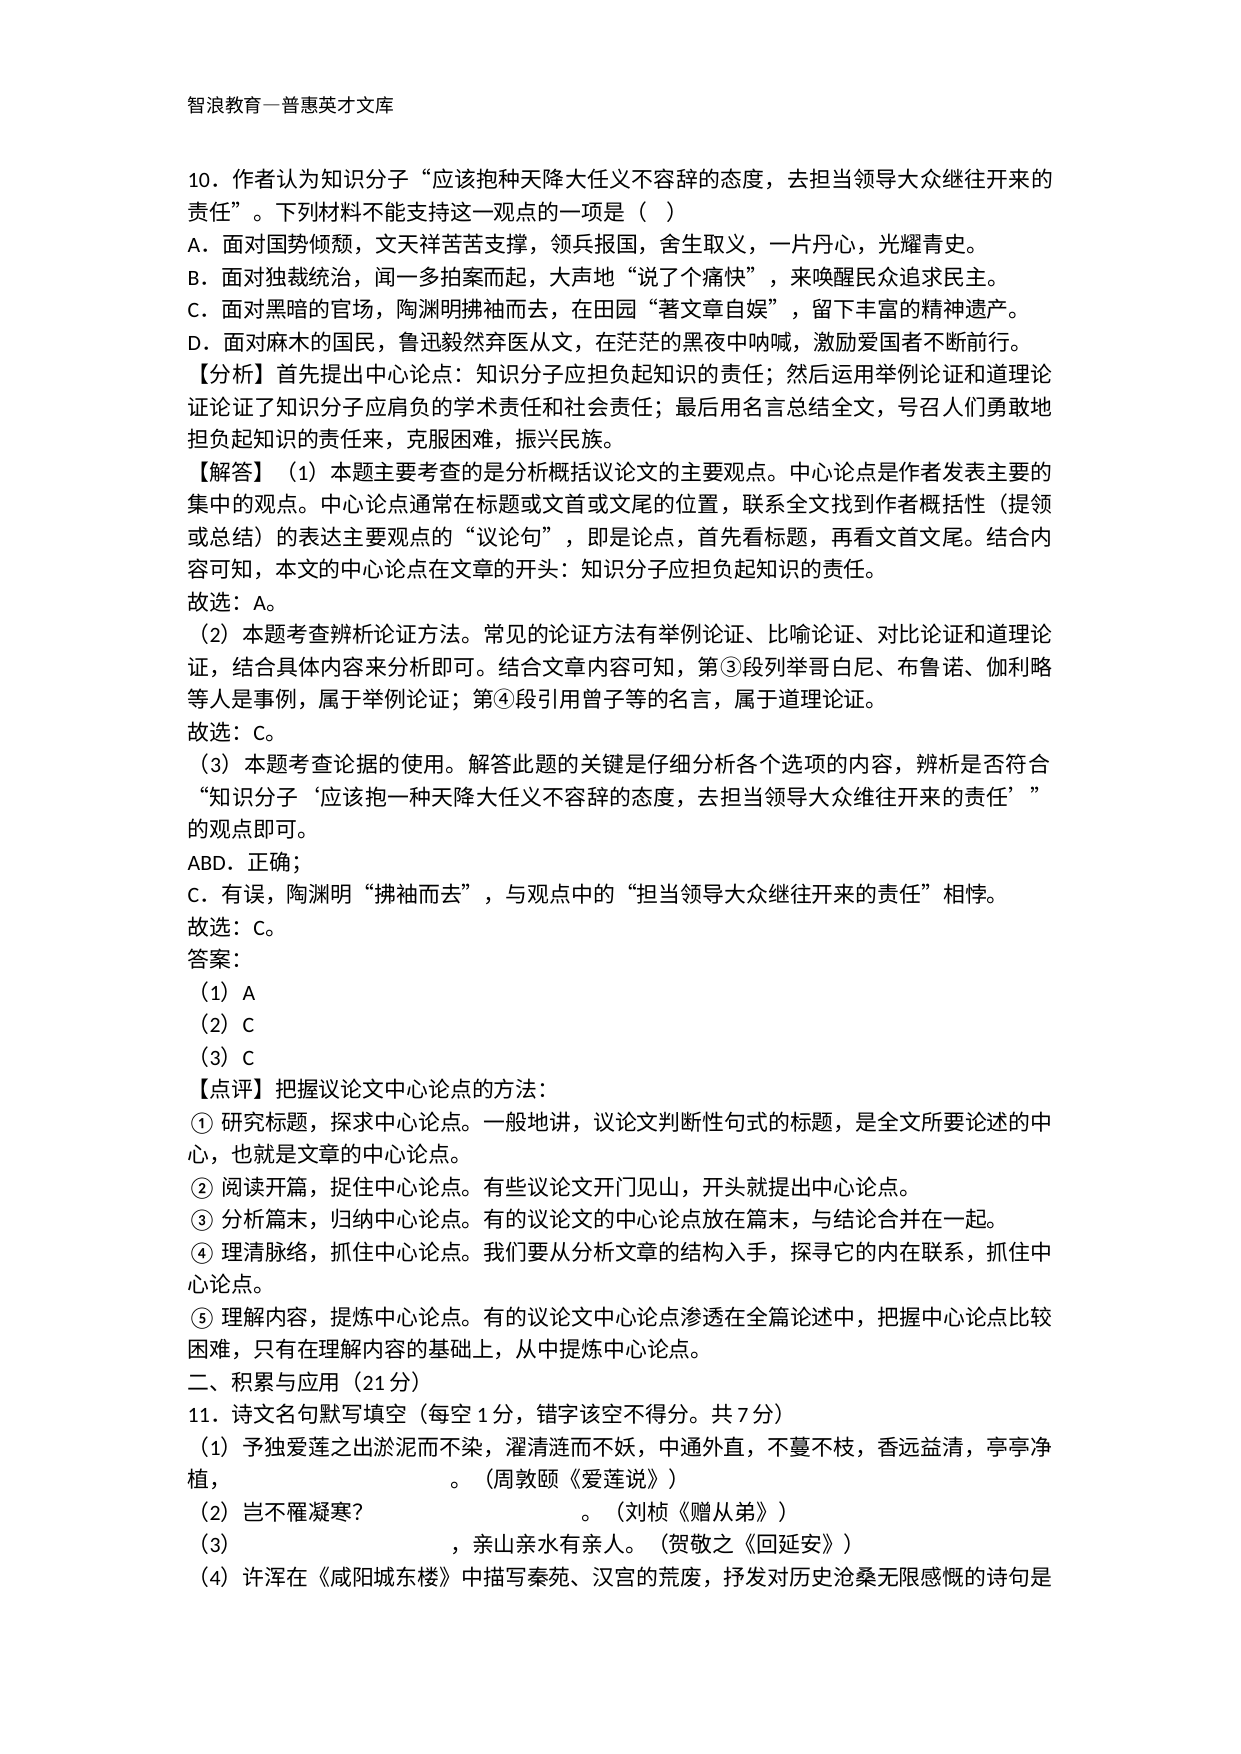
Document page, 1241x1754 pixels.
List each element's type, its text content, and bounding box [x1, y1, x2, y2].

text （1）A [187, 974, 1053, 1007]
text （3）C [187, 1039, 1053, 1072]
text 二、积累与应用（21分） [187, 1364, 1053, 1397]
text （1）予独爱莲之出淤泥而不染，濯清涟而不妖，中通外直，不蔓不枝，香远益清，亭亭净植， 。（周敦颐《爱莲说》） [187, 1429, 1053, 1494]
text 故选：C。 [187, 909, 1053, 942]
text 故选：C。 [187, 714, 1053, 747]
text 故选：A。 [187, 584, 1053, 617]
text 答案： [187, 942, 1053, 974]
text （2）本题考查辨析论证方法。常见的论证方法有举例论证、比喻论证、对比论证和道理论证，结合具体内容来分析即可。结合文章内容可知，第③段列举哥白尼、布鲁诺、伽利略等人是事例，属于举例论证；第④段引用曾子等的名言，属于道理论证。 [187, 617, 1053, 714]
text （2）岂不罹凝寒？ 。（刘桢《赠从弟》） [187, 1494, 1053, 1527]
text ②阅读开篇，捉住中心论点。有些议论文开门见山，开头就提出中心论点。 [187, 1169, 1053, 1202]
text C．有误，陶渊明“拂袖而去”，与观点中的“担当领导大众继往开来的责任”相悖。 [187, 877, 1053, 909]
text （2）C [187, 1007, 1053, 1039]
text ABD．正确； [187, 844, 1053, 877]
text C．面对黑暗的官场，陶渊明拂袖而去，在田园“著文章自娱”，留下丰富的精神遗产。 [187, 292, 1053, 324]
text ③分析篇末，归纳中心论点。有的议论文的中心论点放在篇末，与结论合并在一起。 [187, 1202, 1053, 1234]
text 【分析】首先提出中心论点：知识分子应担负起知识的责任；然后运用举例论证和道理论证论证了知识分子应肩负的学术责任和社会责任；最后用名言总结全文，号召人们勇敢地担负起知识的责任来，克服困难，振兴民族。 [187, 357, 1053, 454]
text 11．诗文名句默写填空（每空1分，错字该空不得分。共7分） [187, 1397, 1053, 1429]
text ④理清脉络，抓住中心论点。我们要从分析文章的结构入手，探寻它的内在联系，抓住中心论点。 [187, 1234, 1053, 1299]
text B．面对独裁统治，闻一多拍案而起，大声地“说了个痛快”，来唤醒民众追求民主。 [187, 259, 1053, 292]
text （3）本题考查论据的使用。解答此题的关键是仔细分析各个选项的内容，辨析是否符合“知识分子‘应该抱一种天降大任义不容辞的态度，去担当领导大众维往开来的责任’”的观点即可。 [187, 747, 1053, 844]
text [187, 1559, 1053, 1592]
text ①研究标题，探求中心论点。一般地讲，议论文判断性句式的标题，是全文所要论述的中心，也就是文章的中心论点。 [187, 1104, 1053, 1169]
text 10．作者认为知识分子“应该抱种天降大任义不容辞的态度，去担当领导大众继往开来的责任”。下列材料不能支持这一观点的一项是（ ） [187, 162, 1053, 227]
text 【解答】（1）本题主要考查的是分析概括议论文的主要观点。中心论点是作者发表主要的集中的观点。中心论点通常在标题或文首或文尾的位置，联系全文找到作者概括性（提领或总结）的表达主要观点的“议论句”，即是论点，首先看标题，再看文首文尾。结合内容可知，本文的中心论点在文章的开头：知识分子应担负起知识的责任。 [187, 454, 1053, 584]
text 【点评】把握议论文中心论点的方法： [187, 1072, 1053, 1104]
text A．面对国势倾颓，文天祥苦苦支撑，领兵报国，舍生取义，一片丹心，光耀青史。 [187, 227, 1053, 259]
text D．面对麻木的国民，鲁迅毅然弃医从文，在茫茫的黑夜中呐喊，激励爱国者不断前行。 [187, 324, 1053, 357]
text （3） ，亲山亲水有亲人。（贺敬之《回延安》） [187, 1527, 1053, 1559]
text ⑤理解内容，提炼中心论点。有的议论文中心论点渗透在全篇论述中，把握中心论点比较困难，只有在理解内容的基础上，从中提炼中心论点。 [187, 1299, 1053, 1364]
